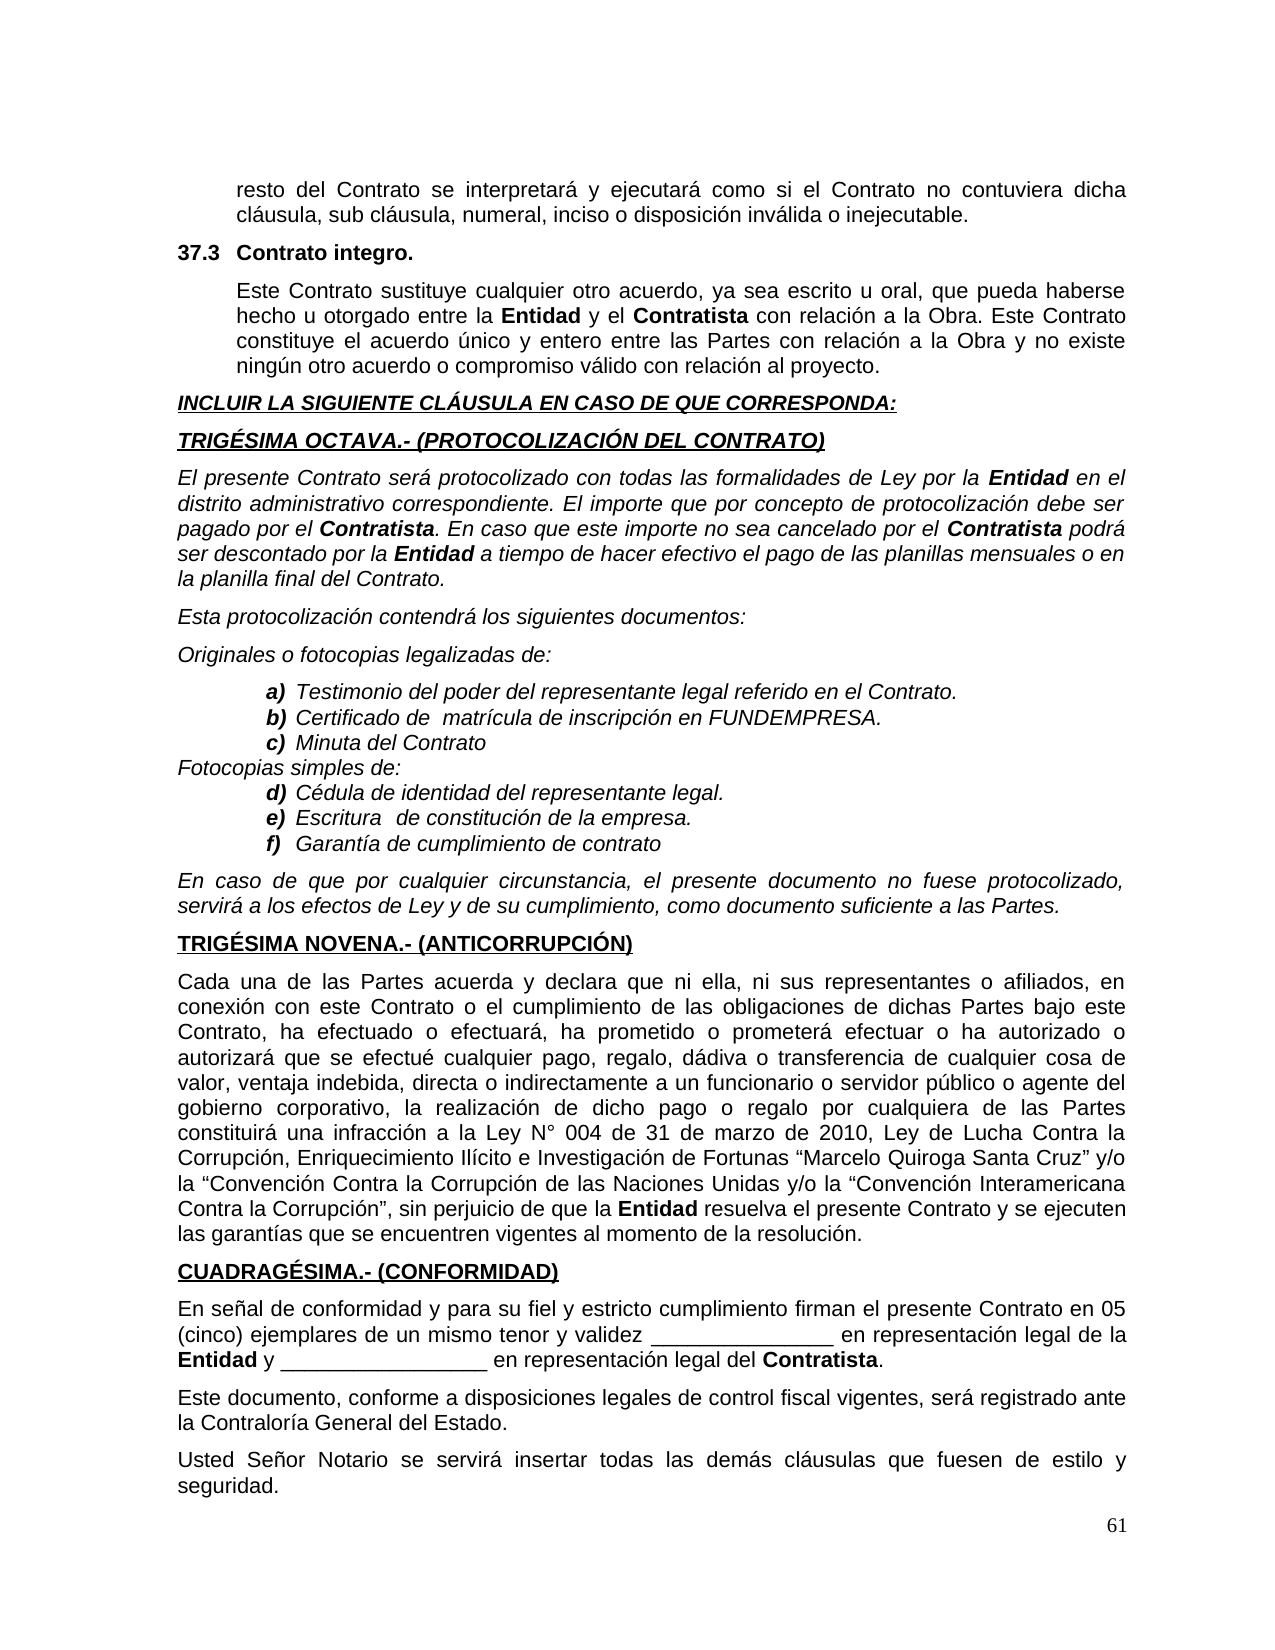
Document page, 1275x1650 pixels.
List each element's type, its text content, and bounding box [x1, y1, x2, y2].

text En señal de conformidad y para su fiel y estricto cumplimiento firman el presente Contrato en 05 (cinco) ejemplares de un mismo tenor y validez _______________ en representación legal de la Entidad y _________________ en representación legal del Contratista. [177, 1296, 1127, 1372]
text INCLUIR LA SIGUIENTE CLÁUSULA EN CASO DE QUE CORRESPONDA: [177, 391, 1127, 415]
text Originales o fotocopias legalizadas de: [177, 642, 1127, 667]
text 37.3 Contrato integro. [177, 240, 1128, 265]
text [236, 177, 1127, 228]
list Garantía de cumplimiento de contrato [266, 831, 1127, 856]
list Escritura de constitución de la empresa. [266, 805, 1127, 831]
text Este documento, conforme a disposiciones legales de control fiscal vigentes, será registrado ante la Contraloría General del Estado. [177, 1384, 1127, 1435]
text El presente Contrato será protocolizado con todas las formalidades de Ley por la Entidad en el distrito administrativo correspondiente. El importe que por concepto de protocolización debe ser pagado por el Contratista. En caso que este importe no sea cancelado por el Contratista podrá ser descontado por la Entidad a tiempo de hacer efectivo el pago de las planillas mensuales o en la planilla final del Contrato. [177, 465, 1127, 591]
list Certificado de matrícula de inscripción en FUNDEMPRESA. [266, 704, 1127, 730]
text Fotocopias simples de: [177, 755, 1127, 780]
list Testimonio del poder del representante legal referido en el Contrato. [266, 679, 1127, 704]
list Cédula de identidad del representante legal. [266, 780, 1127, 805]
text Cada una de las Partes acuerda y declara que ni ella, ni sus representantes o afiliados, en conexión con este Contrato o el cumplimiento de las obligaciones de dichas Partes bajo este Contrato, ha efectuado o efectuará, ha prometido o prometerá efectuar o ha autorizado o autorizará que se efectué cualquier pago, regalo, dádiva o transferencia de cualquier cosa de valor, ventaja indebida, directa o indirectamente a un funcionario o servidor público o agente del gobierno corporativo, la realización de dicho pago o regalo por cualquiera de las Partes constituirá una infracción a la Ley N° 004 de 31 de marzo de 2010, Ley de Lucha Contra la Corrupción, Enriquecimiento Ilícito e Investigación de Fortunas “Marcelo Quiroga Santa Cruz” y/o la “Convención Contra la Corrupción de las Naciones Unidas y/o la “Convención Interamericana Contra la Corrupción”, sin perjuicio de que la Entidad resuelva el presente Contrato y se ejecuten las garantías que se encuentren vigentes al momento de la resolución. [177, 969, 1127, 1246]
text CUADRAGÉSIMA.- (CONFORMIDAD) [177, 1259, 1127, 1284]
text TRIGÉSIMA NOVENA.- (ANTICORRUPCIÓN) [177, 931, 1127, 956]
text TRIGÉSIMA OCTAVA.- (PROTOCOLIZACIÓN DEL CONTRATO) [177, 428, 1127, 453]
text Esta protocolización contendrá los siguientes documentos: [177, 604, 1127, 629]
text Usted Señor Notario se servirá insertar todas las demás cláusulas que fuesen de estilo y seguridad. [177, 1447, 1127, 1498]
text Este Contrato sustituye cualquier otro acuerdo, ya sea escrito u oral, que pueda haberse hecho u otorgado entre la Entidad y el Contratista con relación a la Obra. Este Contrato constituye el acuerdo único y entero entre las Partes con relación a la Obra y no existe ningún otro acuerdo o compromiso válido con relación al proyecto. [236, 278, 1127, 379]
text En caso de que por cualquier circunstancia, el presente documento no fuese protocolizado, servirá a los efectos de Ley y de su cumplimiento, como documento suficiente a las Partes. [177, 868, 1127, 919]
list Minuta del Contrato [266, 730, 1127, 755]
